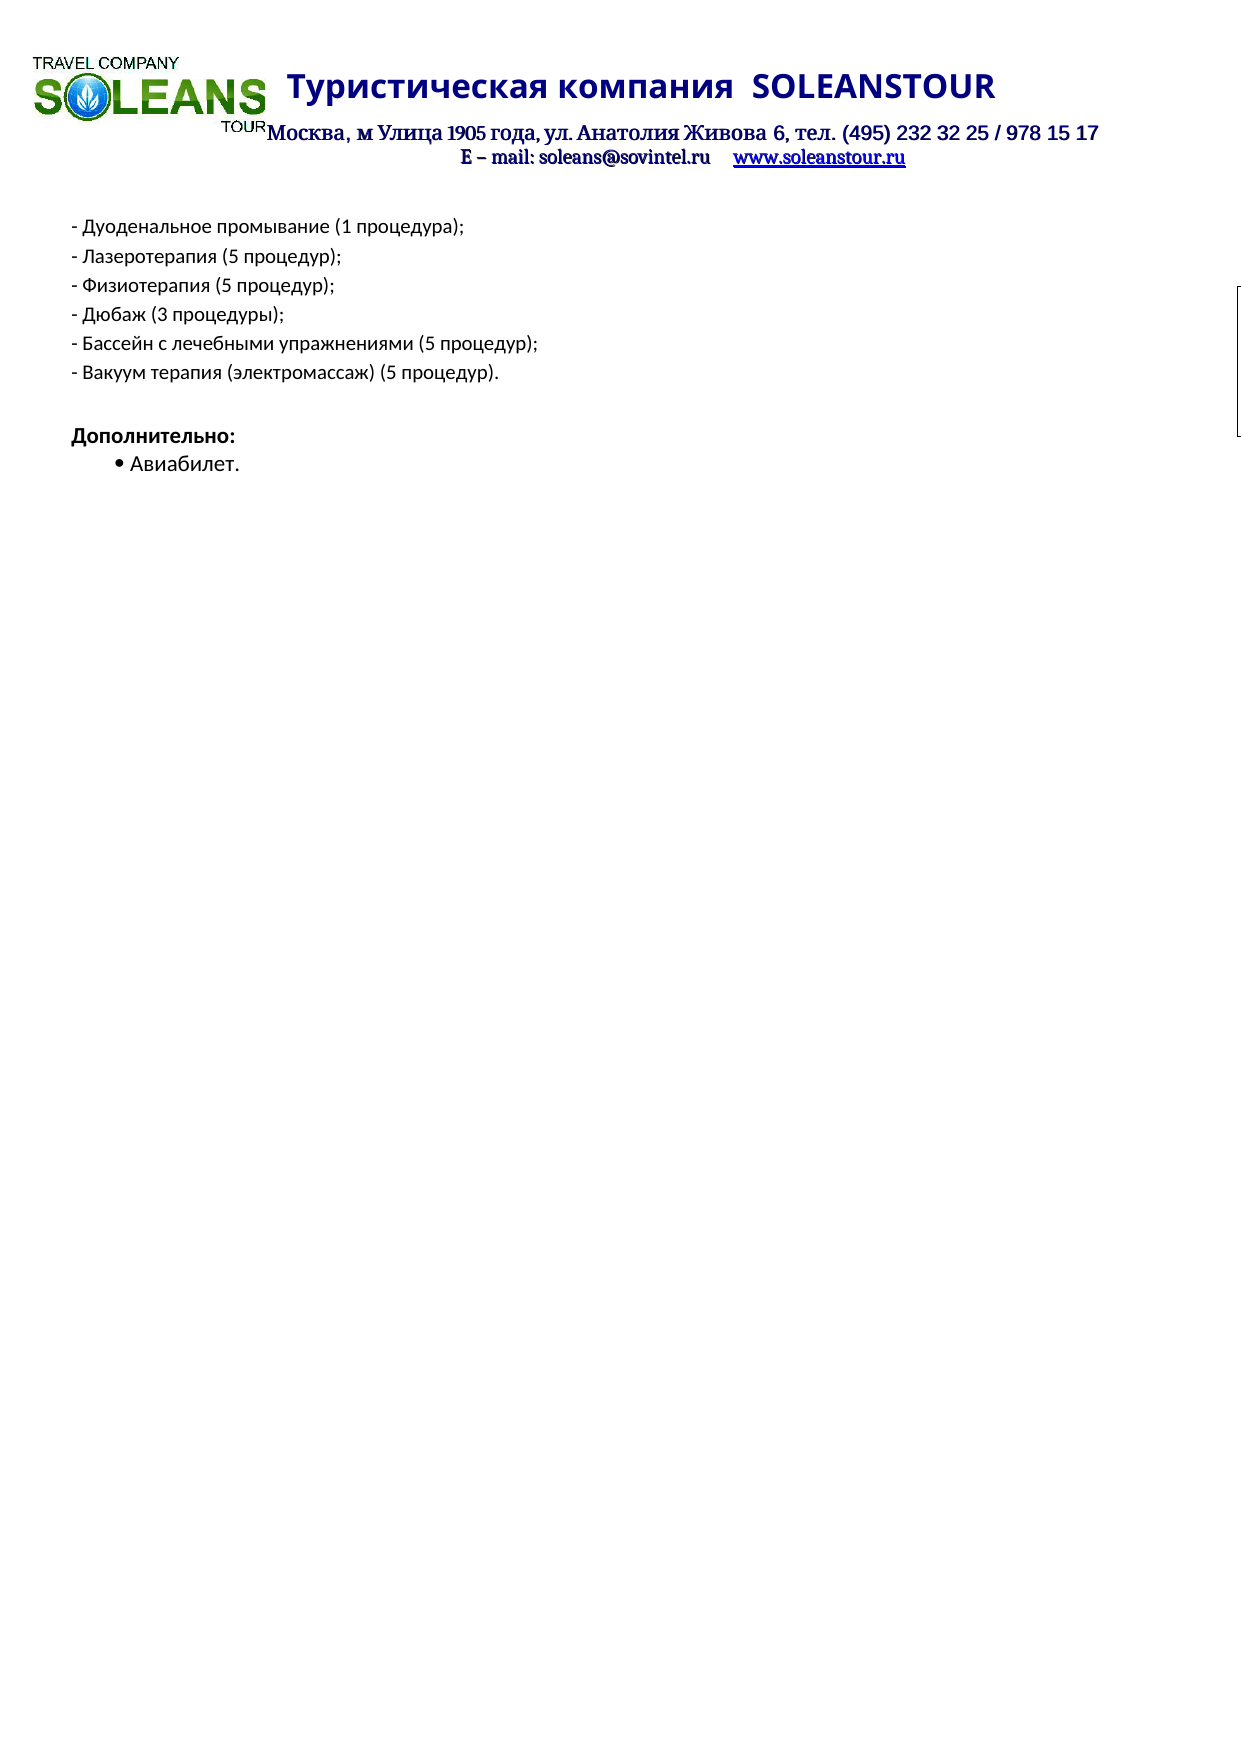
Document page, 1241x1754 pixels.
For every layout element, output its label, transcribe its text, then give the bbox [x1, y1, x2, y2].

list - Вакуум терапия (электромассаж) (5 процедур). [71, 359, 1167, 385]
list - Физиотерапия (5 процедур); [71, 272, 1167, 297]
text Дополнительно: [71, 421, 1167, 449]
list - Дуоденальное промывание (1 процедура); [71, 214, 1167, 239]
list - Лазеротерапия (5 процедур); [71, 243, 1167, 268]
list Авиабилет. [115, 449, 1167, 477]
list - Дюбаж (3 процедуры); [71, 301, 1167, 327]
picture [32, 56, 265, 132]
list - Бассейн с лечебными упражнениями (5 процедур); [71, 330, 1167, 356]
